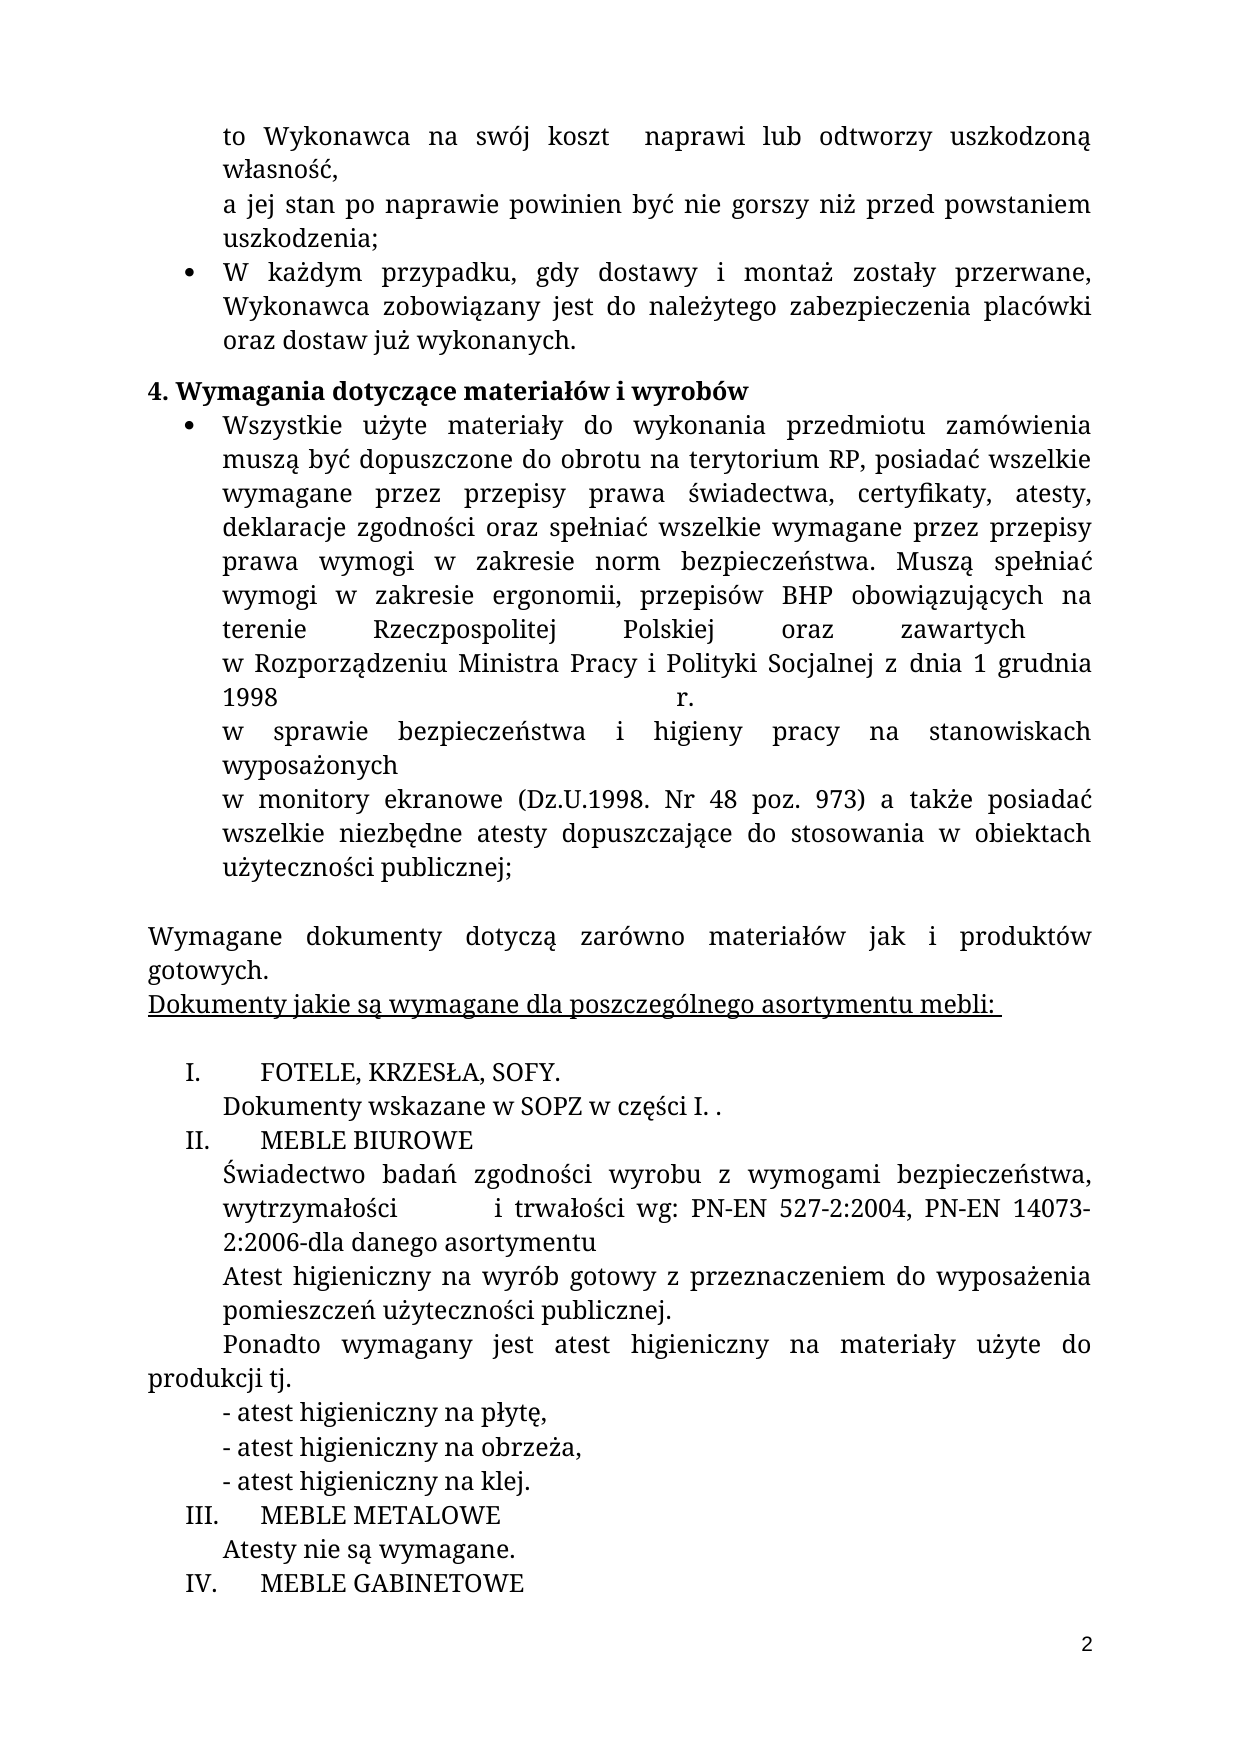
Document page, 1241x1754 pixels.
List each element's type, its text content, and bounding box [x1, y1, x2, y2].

list FOTELE, KRZESŁA, SOFY. [185, 1054, 1092, 1088]
list MEBLE METALOWE [185, 1497, 1092, 1531]
text Dokumenty wskazane w SOPZ w części I. . [148, 1088, 1092, 1123]
list Wszystkie użyte materiały do wykonania przedmiotu zamówienia muszą być dopuszczone do obrotu na terytorium RP, posiadać wszelkie wymagane przez przepisy prawa świadectwa, certyfikaty, atesty, deklaracje zgodności oraz spełniać wszelkie wymagane przez przepisy prawa wymogi w zakresie norm bezpieczeństwa. Muszą spełniać wymogi w zakresie ergonomii, przepisów BHP obowiązujących na terenie Rzeczpospolitej Polskiej oraz zawartych w Rozporządzeniu Ministra Pracy i Polityki Socjalnej z dnia 1 grudnia 1998 r. w sprawie bezpieczeństwa i higieny pracy na stanowiskach wyposażonych w monitory ekranowe (Dz.U.1998. Nr 48 poz. 973) a także posiadać wszelkie niezbędne atesty dopuszczające do stosowania w obiektach użyteczności publicznej; [185, 407, 1092, 884]
text - atest higieniczny na obrzeża, [148, 1429, 1092, 1463]
text - atest higieniczny na płytę, [148, 1395, 1092, 1429]
text Atesty nie są wymagane. [148, 1531, 1092, 1565]
text Wymagane dokumenty dotyczą zarówno materiałów jak i produktów gotowych. [148, 918, 1092, 986]
text Ponadto wymagany jest atest higieniczny na materiały użyte do produkcji tj. [148, 1327, 1092, 1395]
text 4. Wymagania dotyczące materiałów i wyrobów [148, 373, 1092, 407]
text Atest higieniczny na wyrób gotowy z przeznaczeniem do wyposażenia pomieszczeń użyteczności publicznej. [223, 1259, 1092, 1327]
list MEBLE BIUROWE [185, 1123, 1092, 1157]
text Dokumenty jakie są wymagane dla poszczególnego asortymentu mebli: [148, 986, 1092, 1020]
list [185, 118, 1092, 254]
list MEBLE GABINETOWE [185, 1565, 1092, 1599]
list W każdym przypadku, gdy dostawy i montaż zostały przerwane, Wykonawca zobowiązany jest do należytego zabezpieczenia placówki oraz dostaw już wykonanych. [185, 254, 1092, 357]
text - atest higieniczny na klej. [148, 1463, 1092, 1497]
